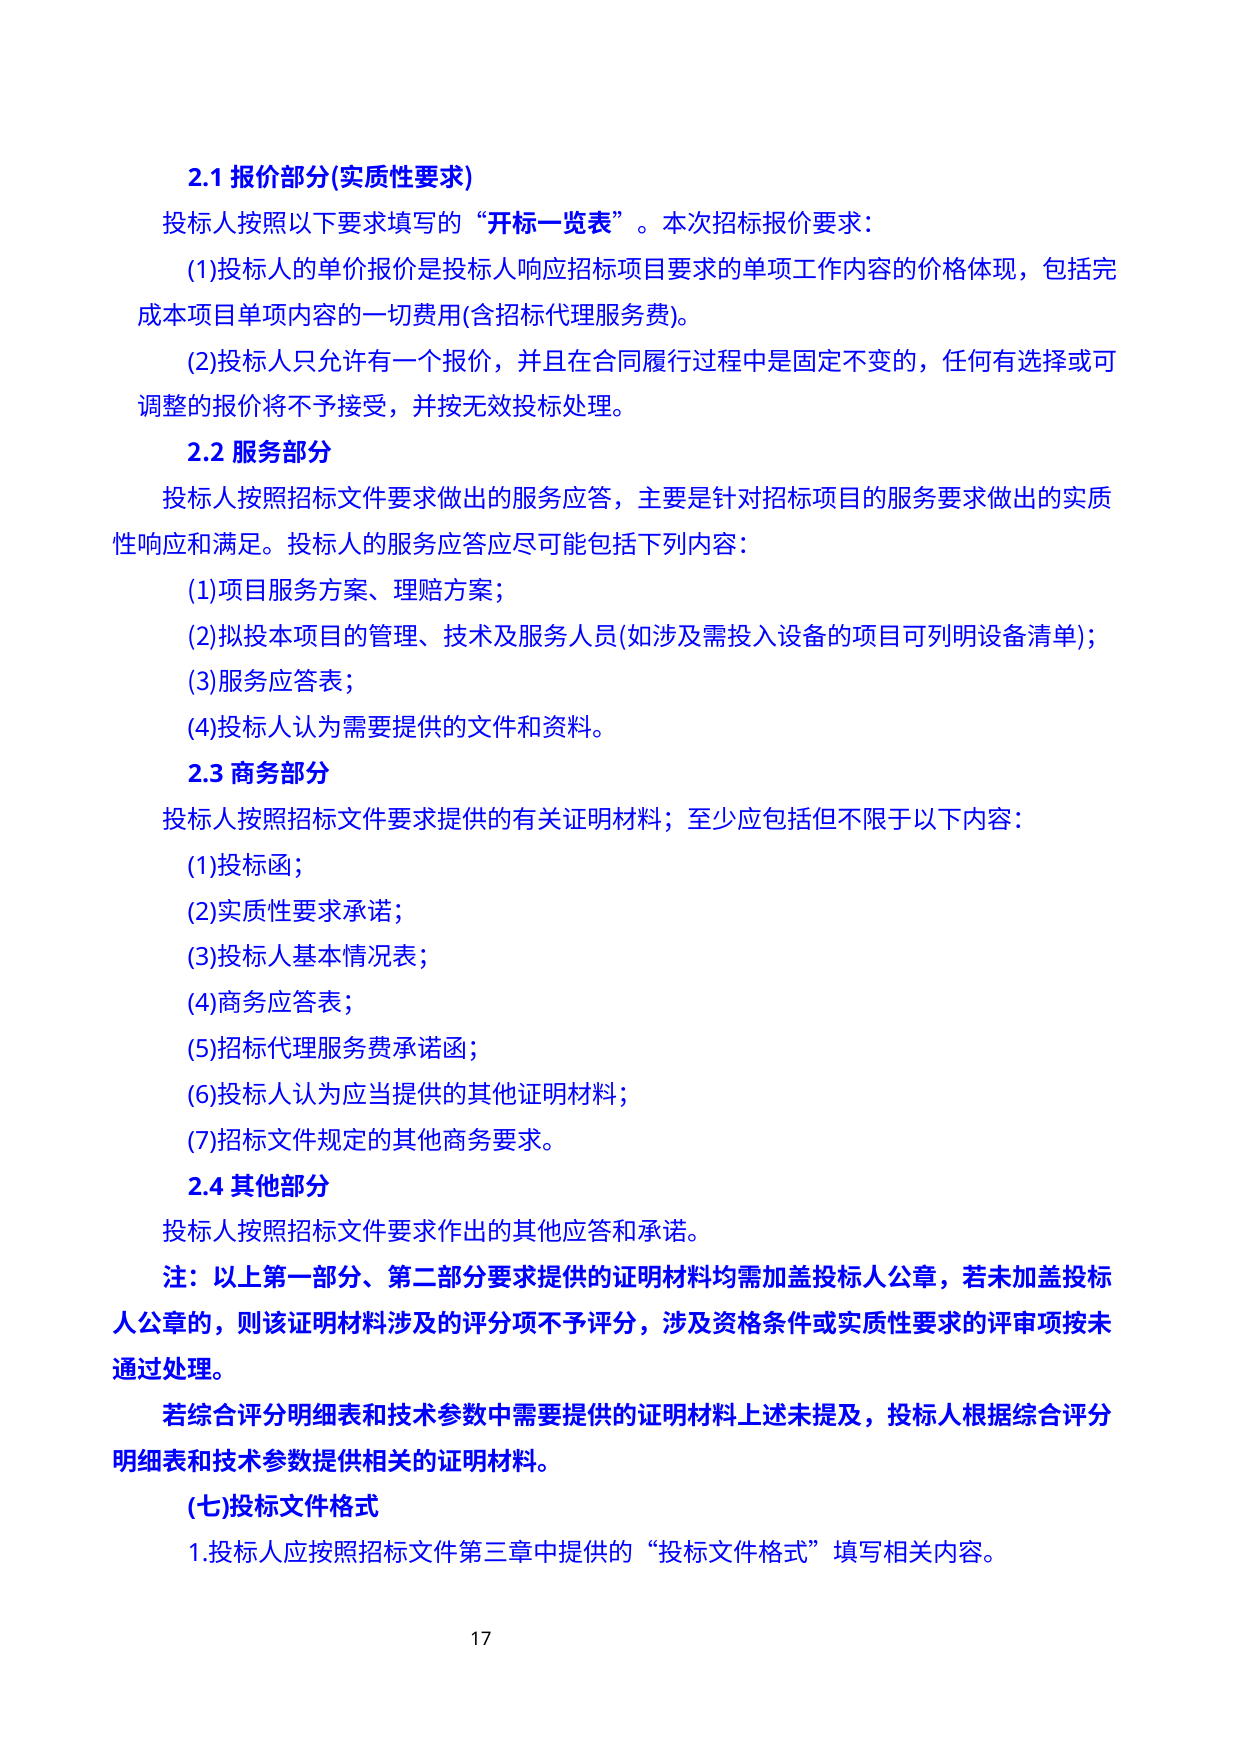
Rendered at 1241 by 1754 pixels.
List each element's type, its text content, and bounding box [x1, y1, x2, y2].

text 投标人按照招标文件要求作出的其他应答和承诺。 [112, 1204, 1128, 1250]
text 招标代理服务费承诺函； [137, 1021, 1128, 1067]
text 项目服务方案、理赔方案； [137, 562, 1128, 608]
text 投标函； [137, 837, 1128, 883]
text 投标人按照招标文件要求提供的有关证明材料；至少应包括但不限于以下内容： [112, 792, 1128, 837]
text 投标人认为应当提供的其他证明材料； [137, 1067, 1128, 1112]
text 拟投本项目的管理、技术及服务人员(如涉及需投入设备的项目可列明设备清单)； [137, 608, 1128, 654]
text 商务应答表； [137, 975, 1128, 1021]
text 服务应答表； [137, 654, 1128, 700]
text 实质性要求承诺； [137, 883, 1128, 929]
text 投标人的单价报价是投标人响应招标项目要求的单项工作内容的价格体现，包括完成本项目单项内容的一切费用(含招标代理服务费)。 [137, 242, 1128, 333]
text 招标文件规定的其他商务要求。 [137, 1112, 1128, 1158]
text 报价部分(实质性要求) [137, 150, 1128, 196]
text 投标人基本情况表； [137, 929, 1128, 975]
text 服务部分 [137, 425, 1128, 471]
text 若综合评分明细表和技术参数中需要提供的证明材料上述未提及，投标人根据综合评分明细表和技术参数提供相关的证明材料。 [112, 1387, 1128, 1479]
text 投标人只允许有一个报价，并且在合同履行过程中是固定不变的，任何有选择或可调整的报价将不予接受，并按无效投标处理。 [137, 333, 1128, 425]
text 注：以上第一部分、第二部分要求提供的证明材料均需加盖投标人公章，若未加盖投标人公章的，则该证明材料涉及的评分项不予评分，涉及资格条件或实质性要求的评审项按未通过处理。 [112, 1250, 1128, 1387]
list 投标人按照以下要求填写的“开标一览表”。本次招标报价要求： [162, 196, 1128, 242]
text 其他部分 [137, 1158, 1128, 1204]
text 投标人应按照招标文件第三章中提供的“投标文件格式”填写相关内容。 [137, 1525, 1128, 1571]
text 商务部分 [137, 746, 1128, 792]
text 投标文件格式 [137, 1479, 1128, 1525]
text 投标人认为需要提供的文件和资料。 [137, 700, 1128, 746]
text 投标人按照招标文件要求做出的服务应答，主要是针对招标项目的服务要求做出的实质性响应和满足。投标人的服务应答应尽可能包括下列内容： [112, 471, 1128, 562]
